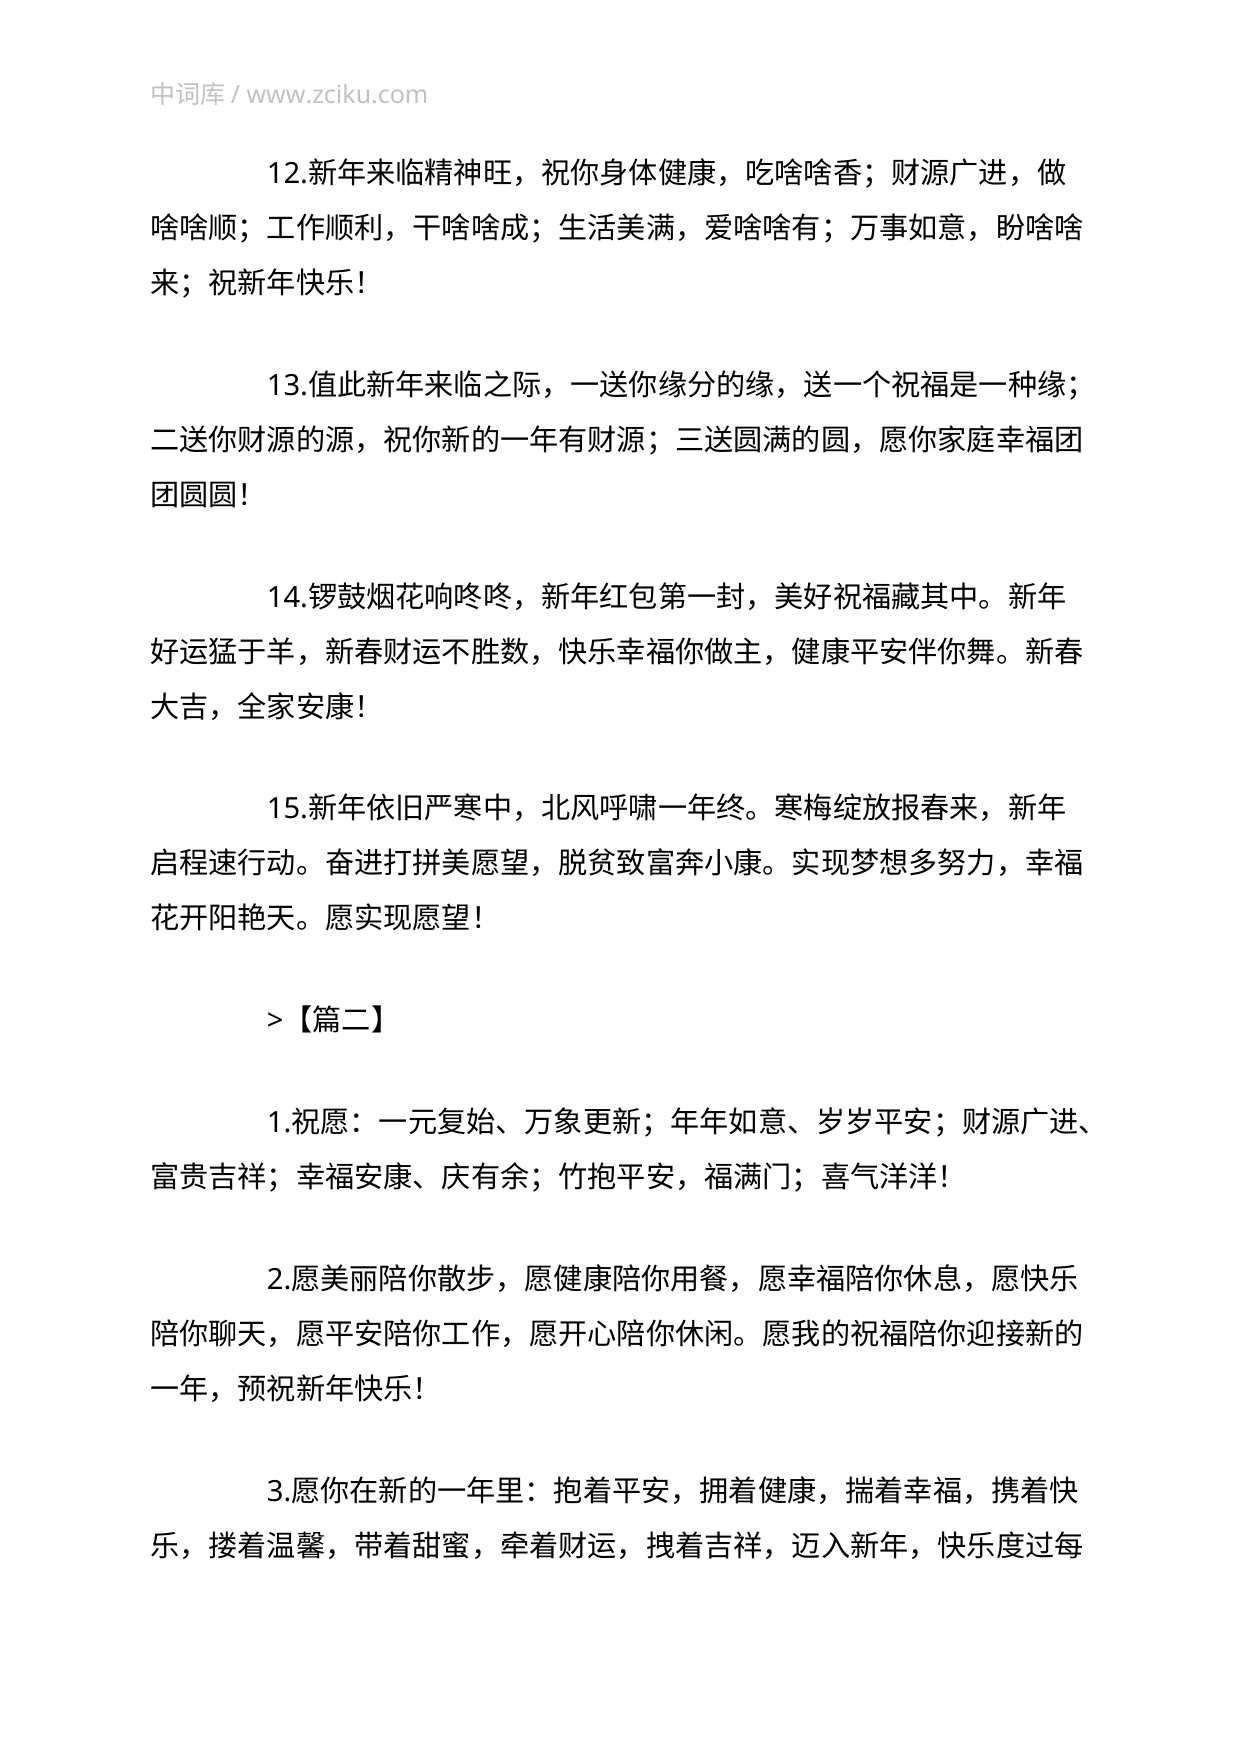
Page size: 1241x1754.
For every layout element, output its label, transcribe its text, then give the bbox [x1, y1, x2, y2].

text >【篇二】 [150, 997, 1090, 1039]
text 1.祝愿：一元复始、万象更新；年年如意、岁岁平安；财源广进、富贵吉祥；幸福安康、庆有余；竹抱平安，福满门；喜气洋洋！ [150, 1099, 1090, 1196]
text 12.新年来临精神旺，祝你身体健康，吃啥啥香；财源广进，做啥啥顺；工作顺利，干啥啥成；生活美满，爱啥啥有；万事如意，盼啥啥来；祝新年快乐！ [150, 150, 1090, 302]
text 15.新年依旧严寒中，北风呼啸一年终。寒梅绽放报春来，新年启程速行动。奋进打拼美愿望，脱贫致富奔小康。实现梦想多努力，幸福花开阳艳天。愿实现愿望！ [150, 785, 1090, 937]
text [150, 1467, 1090, 1564]
text 14.锣鼓烟花响咚咚，新年红包第一封，美好祝福藏其中。新年好运猛于羊，新春财运不胜数，快乐幸福你做主，健康平安伴你舞。新春大吉，全家安康！ [150, 573, 1090, 726]
text 2.愿美丽陪你散步，愿健康陪你用餐，愿幸福陪你休息，愿快乐陪你聊天，愿平安陪你工作，愿开心陪你休闲。愿我的祝福陪你迎接新的一年，预祝新年快乐！ [150, 1255, 1090, 1408]
text 13.值此新年来临之际，一送你缘分的缘，送一个祝福是一种缘；二送你财源的源，祝你新的一年有财源；三送圆满的圆，愿你家庭幸福团团圆圆！ [150, 362, 1090, 514]
